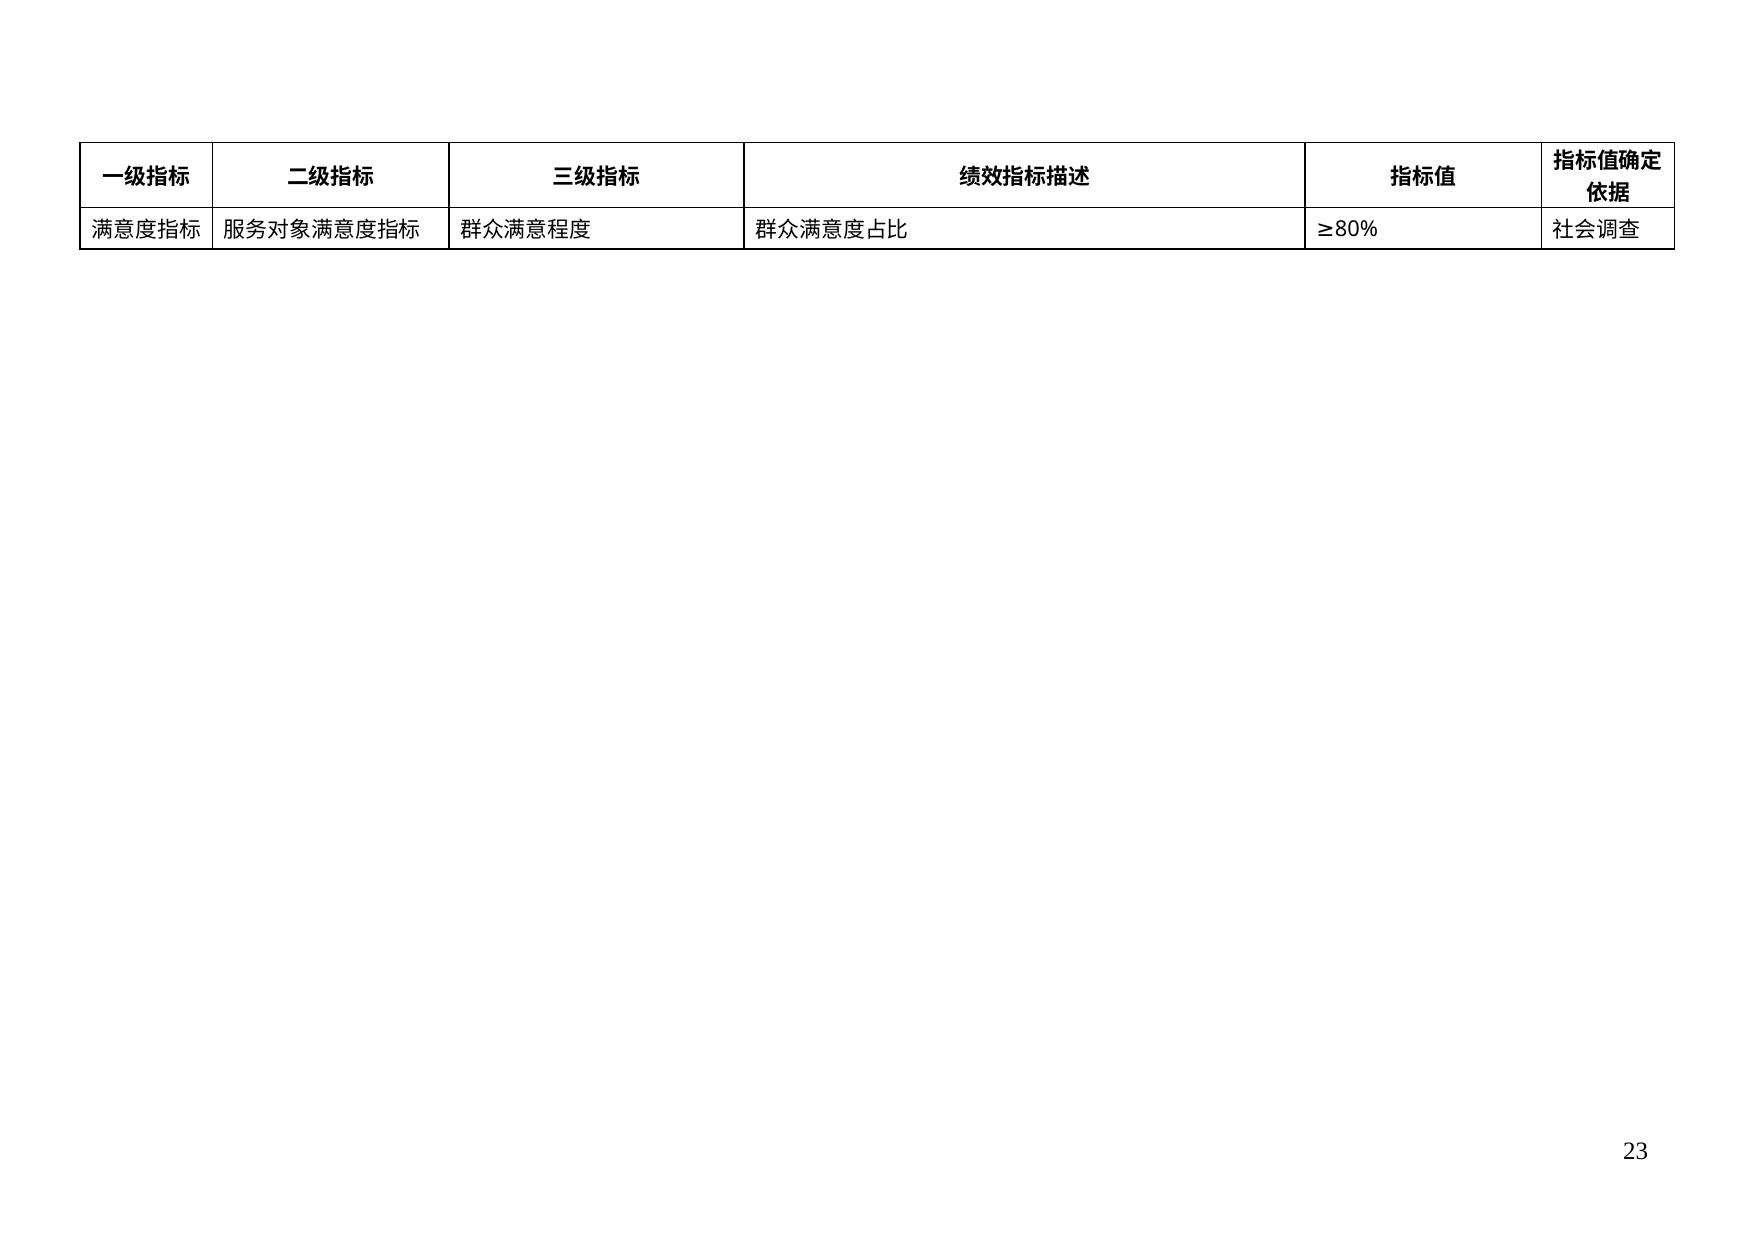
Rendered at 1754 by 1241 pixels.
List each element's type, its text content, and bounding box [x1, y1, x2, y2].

table_cell 群众满意度占比 [745, 208, 1304, 248]
table_header 二级指标 [213, 143, 448, 207]
table_cell 服务对象满意度指标 [213, 208, 448, 248]
table_header 三级指标 [450, 143, 743, 207]
table_header 一级指标 [81, 143, 212, 207]
table_header 绩效指标描述 [745, 143, 1304, 207]
table_header 指标值 [1306, 143, 1541, 207]
table_cell 社会调查 [1542, 208, 1674, 248]
table_cell ≥80% [1306, 208, 1541, 248]
table_header 指标值确定依据 [1542, 143, 1674, 207]
table_cell 满意度指标 [81, 208, 212, 248]
table_cell 群众满意程度 [450, 208, 743, 248]
